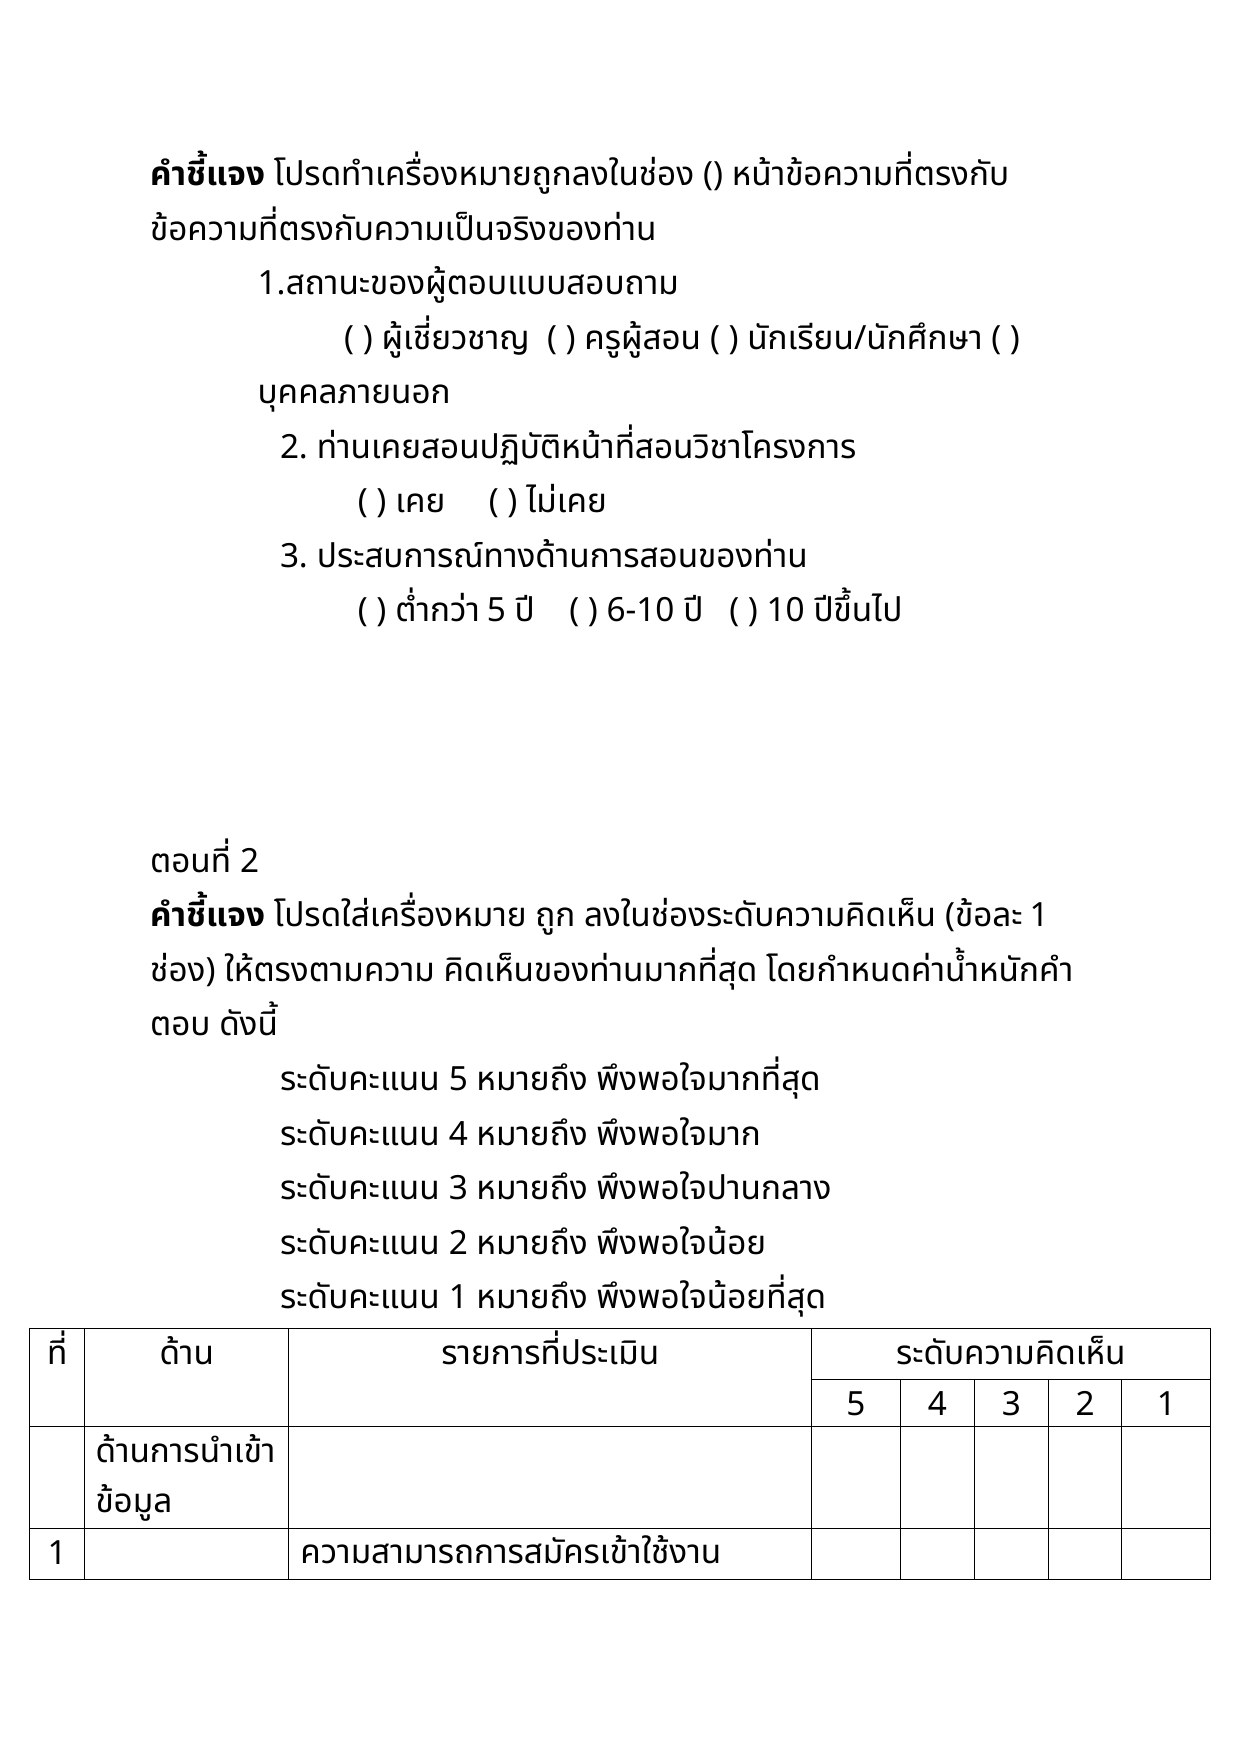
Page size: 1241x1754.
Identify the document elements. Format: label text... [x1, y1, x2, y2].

text ( ) เคย ( ) ไม่เคย [150, 477, 1090, 528]
table_cell [975, 1427, 1048, 1527]
table_cell [289, 1427, 811, 1527]
table_cell ด้านการนำเข้าข้อมูล [85, 1427, 288, 1527]
table_cell [85, 1529, 288, 1579]
text ( ) ผู้เชี่ยวชาญ ( ) ครูผู้สอน ( ) นักเรียน/นักศึกษา ( ) บุคคลภายนอก [257, 313, 1090, 418]
text ระดับคะแนน 1 หมายถึง พึงพอใจน้อยที่สุด [150, 1273, 1090, 1324]
table_cell 4 [901, 1380, 974, 1426]
table_cell [1122, 1529, 1210, 1579]
text คําชี้แจง โปรดทําเครื่องหมายถูกลงในช่อง () หน้าข้อความที่ตรงกับข้อความที่ตรงกับความเป็นจริงของท่าน [150, 150, 1090, 255]
text 3. ประสบการณ์ทางด้านการสอนของท่าน [150, 532, 1090, 582]
table_cell [1049, 1427, 1121, 1527]
text คําชี้แจง โปรดใส่เครื่องหมาย ถูก ลงในช่องระดับความคิดเห็น (ข้อละ1 ช่อง) ให้ตรงตามความ คิดเห็นของท่านมากที่สุด โดยกำหนดค่าน้ำหนักคําตอบ ดังนี้ [150, 891, 1090, 1051]
table_cell ความสามารถการสมัครเข้าใช้งาน [289, 1529, 811, 1579]
table_cell [901, 1529, 974, 1579]
text ระดับคะแนน 5 หมายถึง พึงพอใจมากที่สุด [150, 1055, 1090, 1105]
table_cell [812, 1529, 900, 1579]
table_cell [812, 1427, 900, 1527]
table_cell 3 [975, 1380, 1048, 1426]
table_cell [901, 1427, 974, 1527]
table_header ระดับความคิดเห็น [812, 1329, 1210, 1379]
table_cell [1049, 1529, 1121, 1579]
table_cell [1122, 1427, 1210, 1527]
text 1.สถานะของผู้ตอบแบบสอบถาม [257, 259, 1090, 309]
table_cell [30, 1427, 84, 1527]
text ตอนที่ 2 [150, 837, 1090, 887]
text ระดับคะแนน 3 หมายถึง พึงพอใจปานกลาง [150, 1164, 1090, 1214]
table_cell [975, 1529, 1048, 1579]
table_header ด้าน [85, 1329, 288, 1426]
table_cell 1 [30, 1529, 84, 1579]
text ระดับคะแนน 2 หมายถึง พึงพอใจน้อย [150, 1218, 1090, 1269]
table_cell 5 [812, 1380, 900, 1426]
text ระดับคะแนน 4 หมายถึง พึงพอใจมาก [150, 1109, 1090, 1160]
table_header ที่ [30, 1329, 84, 1426]
text 2. ท่านเคยสอนปฏิบัติหน้าที่สอนวิชาโครงการ [150, 422, 1090, 473]
text ( ) ต่ำกว่า5 ปี ( ) 6-10 ปี ( ) 10 ปีขึ้นไป [150, 586, 1090, 637]
table_cell 1 [1122, 1380, 1210, 1426]
table_header รายการที่ประเมิน [289, 1329, 811, 1426]
table_cell 2 [1049, 1380, 1121, 1426]
